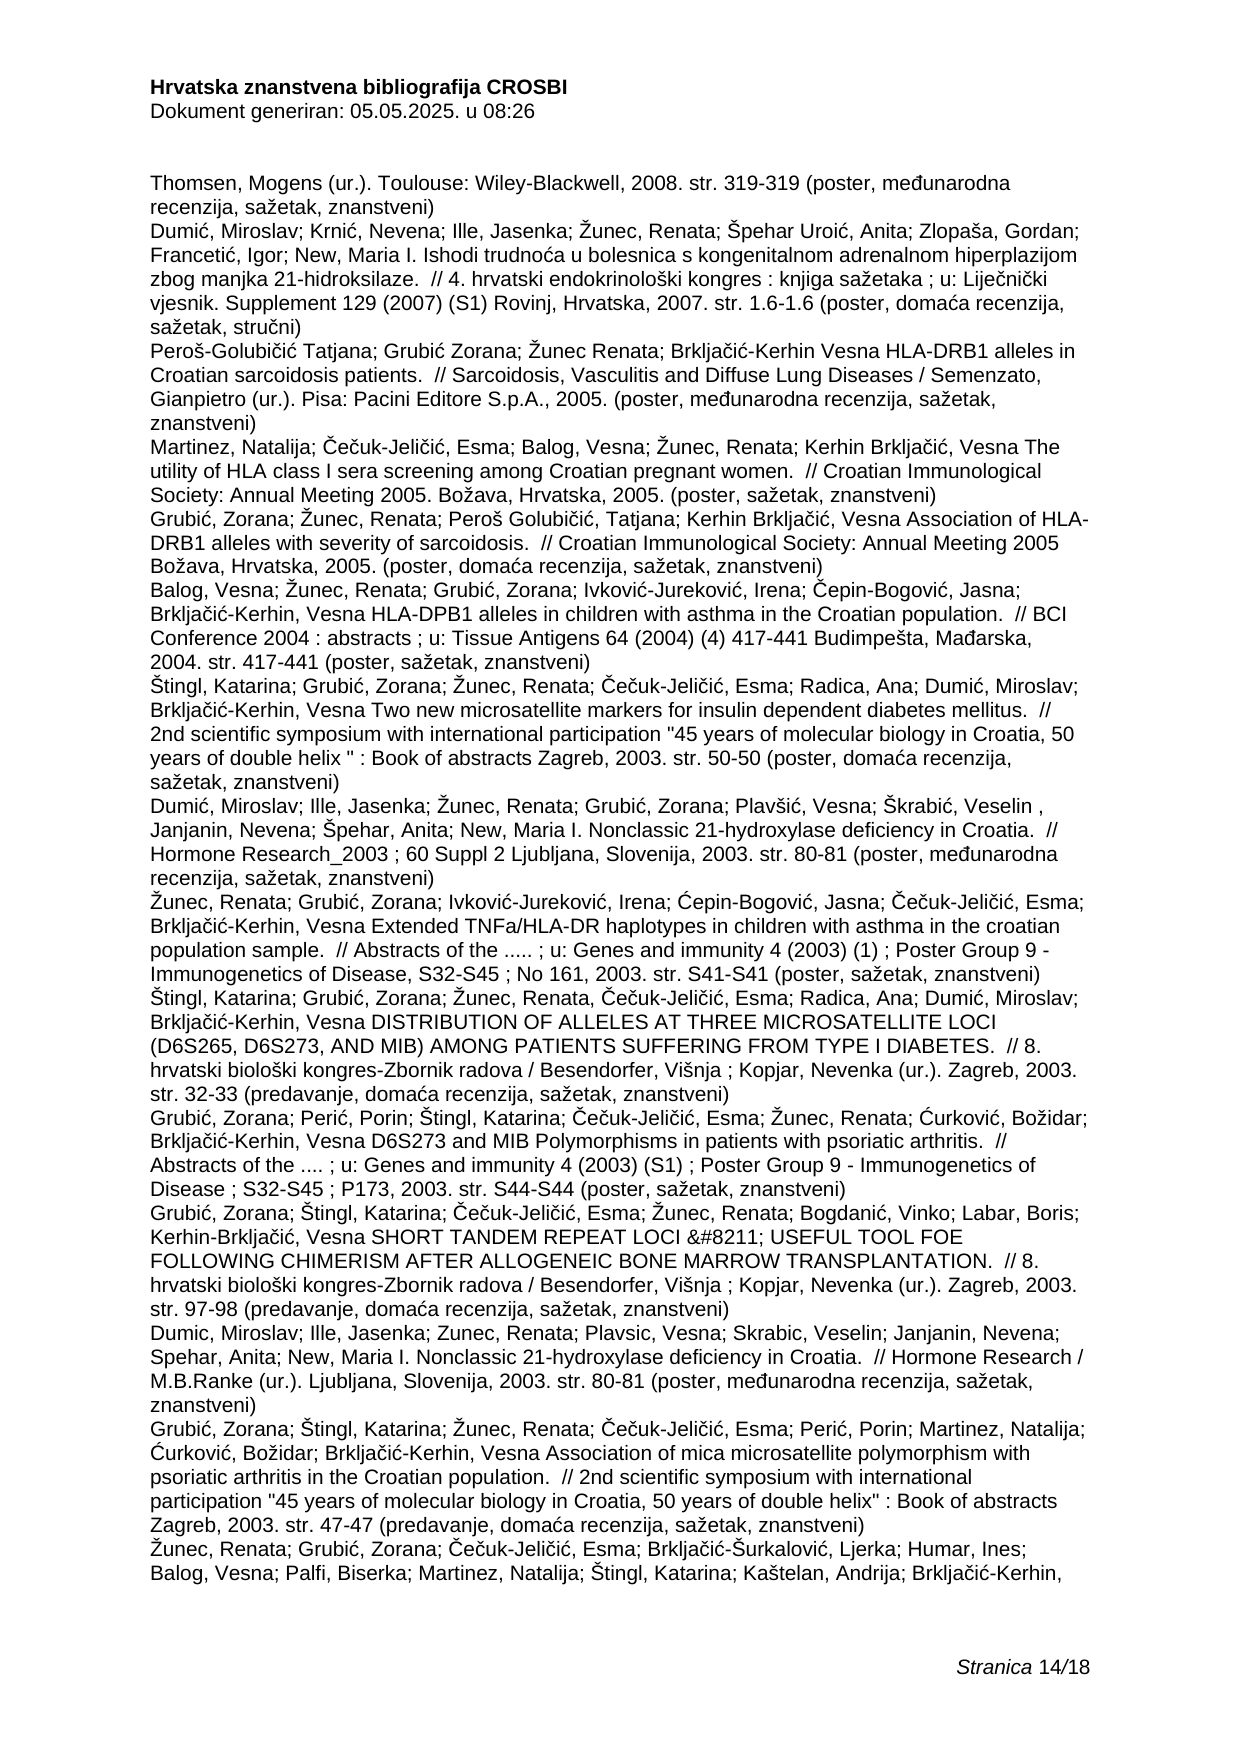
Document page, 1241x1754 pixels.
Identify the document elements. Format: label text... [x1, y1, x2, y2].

text Dumić, Miroslav; Krnić, Nevena; Ille, Jasenka; Žunec, Renata; Špehar Uroić, Anita; Zlopaša, Gordan; Francetić, Igor; New, Maria I. [150, 219, 1090, 339]
text Balog, Vesna; Žunec, Renata; Grubić, Zorana; Ivković-Jureković, Irena; Čepin-Bogović, Jasna; Brkljačić-Kerhin, Vesna [150, 578, 1090, 674]
text Štingl, Katarina; Grubić, Zorana; Žunec, Renata, Čečuk-Jeličić, Esma; Radica, Ana; Dumić, Miroslav; Brkljačić-Kerhin, Vesna [150, 986, 1090, 1105]
text Grubić, Zorana; Štingl, Katarina; Žunec, Renata; Čečuk-Jeličić, Esma; Perić, Porin; Martinez, Natalija; Ćurković, Božidar; Brkljačić-Kerhin, Vesna [150, 1417, 1090, 1537]
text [150, 171, 1090, 219]
text Dumić, Miroslav; Ille, Jasenka; Žunec, Renata; Grubić, Zorana; Plavšić, Vesna; Škrabić, Veselin , Janjanin, Nevena; Špehar, Anita; New, Maria I. [150, 794, 1090, 890]
text Grubić, Zorana; Žunec, Renata; Peroš Golubičić, Tatjana; Kerhin Brkljačić, Vesna [150, 506, 1090, 578]
text Žunec, Renata; Grubić, Zorana; Ivković-Jureković, Irena; Ćepin-Bogović, Jasna; Čečuk-Jeličić, Esma; Brkljačić-Kerhin, Vesna [150, 890, 1090, 986]
text Štingl, Katarina; Grubić, Zorana; Žunec, Renata; Čečuk-Jeličić, Esma; Radica, Ana; Dumić, Miroslav; Brkljačić-Kerhin, Vesna [150, 674, 1090, 794]
text Grubić, Zorana; Perić, Porin; Štingl, Katarina; Čečuk-Jeličić, Esma; Žunec, Renata; Ćurković, Božidar; Brkljačić-Kerhin, Vesna [150, 1105, 1090, 1201]
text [150, 1537, 1090, 1584]
text Peroš-Golubičić Tatjana; Grubić Zorana; Žunec Renata; Brkljačić-Kerhin Vesna [150, 339, 1090, 434]
text Martinez, Natalija; Čečuk-Jeličić, Esma; Balog, Vesna; Žunec, Renata; Kerhin Brkljačić, Vesna [150, 434, 1090, 506]
text Dumic, Miroslav; Ille, Jasenka; Zunec, Renata; Plavsic, Vesna; Skrabic, Veselin; Janjanin, Nevena; Spehar, Anita; New, Maria I. [150, 1321, 1090, 1417]
text Grubić, Zorana; Štingl, Katarina; Čečuk-Jeličić, Esma; Žunec, Renata; Bogdanić, Vinko; Labar, Boris; Kerhin-Brkljačić, Vesna [150, 1201, 1090, 1321]
